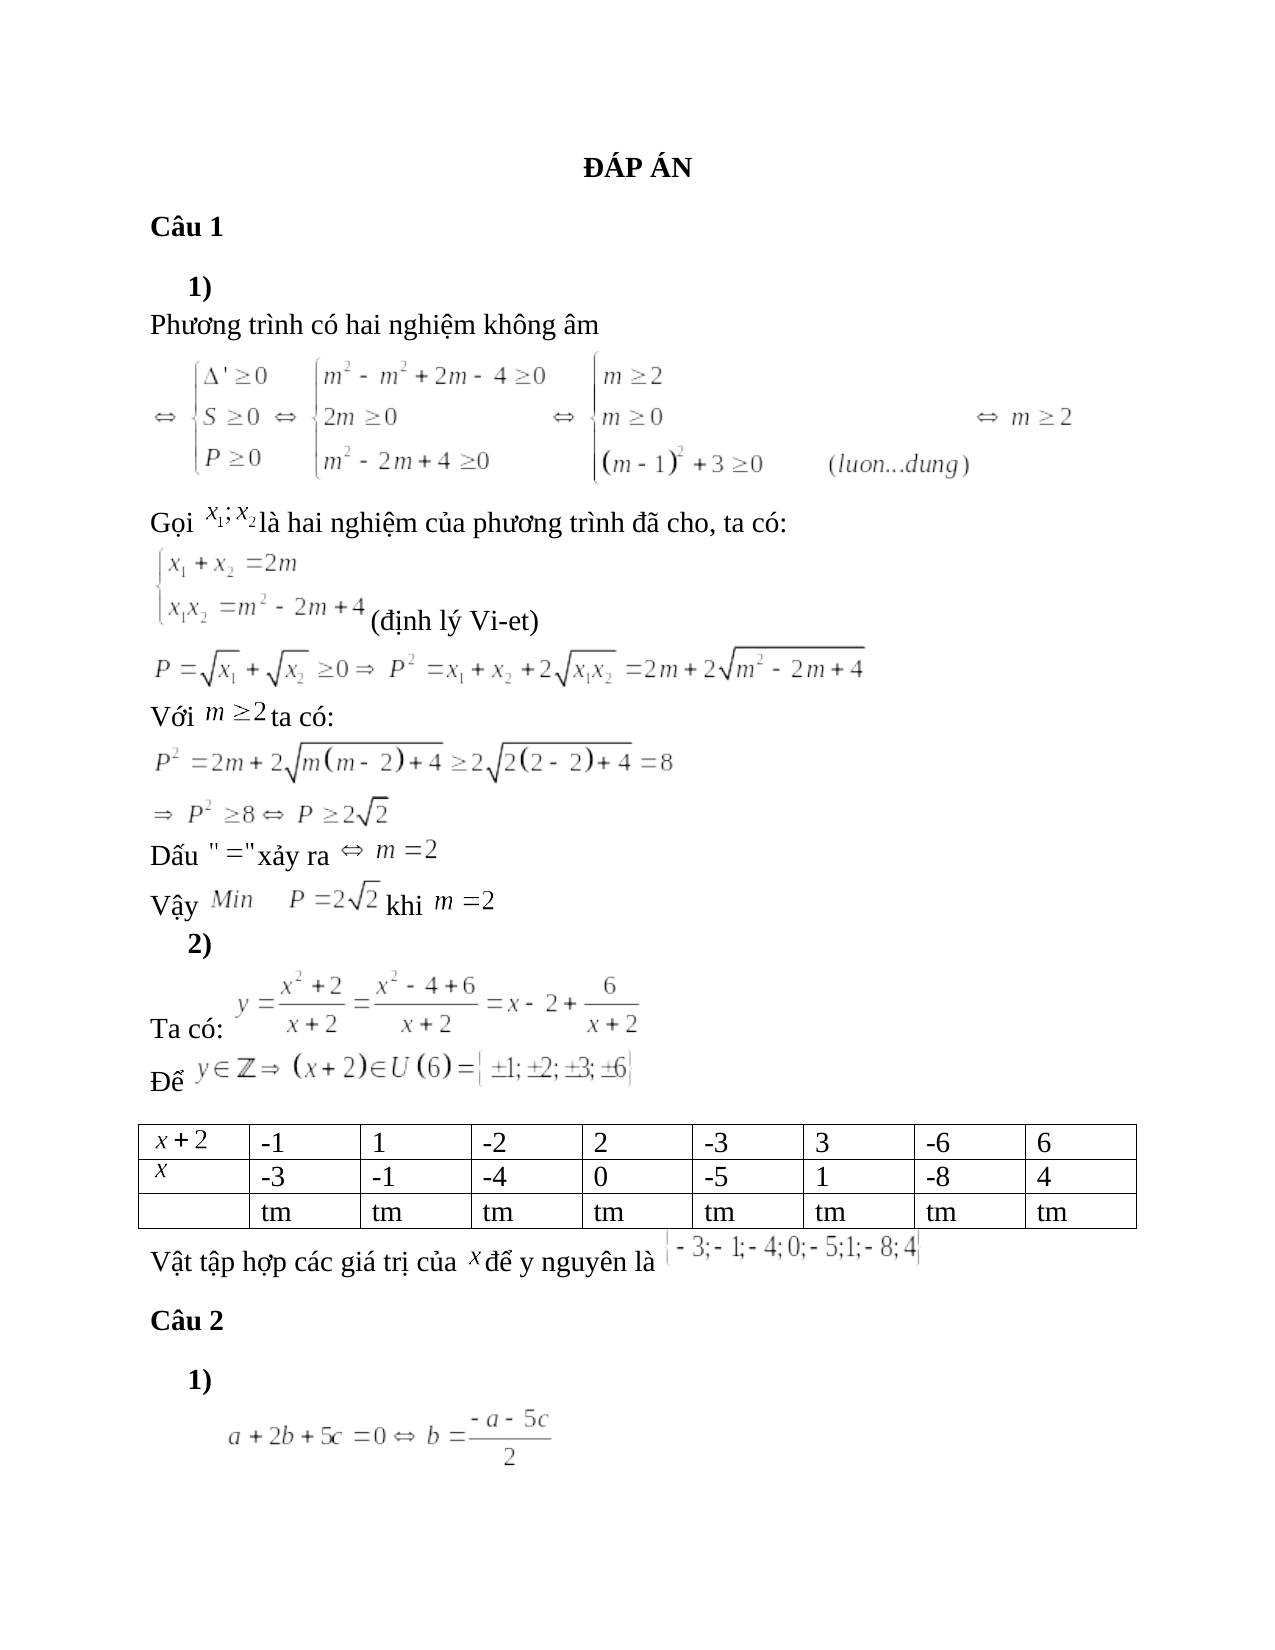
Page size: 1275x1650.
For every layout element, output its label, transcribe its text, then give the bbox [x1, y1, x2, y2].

table_header 1 [361, 1125, 471, 1158]
table_header 2 [583, 1125, 692, 1158]
table_cell tm [361, 1194, 471, 1228]
table_header 3 [804, 1125, 914, 1158]
table_cell tm [804, 1194, 914, 1228]
table_cell tm [1026, 1194, 1136, 1228]
table_cell 1 [804, 1160, 914, 1193]
table_cell -8 [915, 1160, 1025, 1193]
list (định lý Vi-et) [150, 543, 1125, 637]
table_header 6 [1026, 1125, 1136, 1158]
table_header -6 [915, 1125, 1025, 1158]
text Câu 1 [150, 209, 1125, 243]
table_cell tm [472, 1194, 582, 1228]
text ĐÁP ÁN [150, 150, 1125, 183]
table_header -2 [472, 1125, 582, 1158]
list Vật tập hợp các giá trị của để y nguyên là [150, 1229, 1125, 1277]
table_header [139, 1125, 249, 1158]
list Vậy khi [150, 876, 1125, 921]
table_cell 4 [1026, 1160, 1136, 1193]
list Dấu xảy ra [150, 835, 1125, 871]
table_cell 0 [583, 1160, 692, 1193]
table_cell [139, 1160, 249, 1193]
list Với ta có: [150, 697, 1125, 733]
table_cell -1 [361, 1160, 471, 1193]
table_cell tm [583, 1194, 692, 1228]
table_cell tm [915, 1194, 1025, 1228]
table_cell [139, 1194, 249, 1228]
table_cell -4 [472, 1160, 582, 1193]
table_cell -3 [250, 1160, 360, 1193]
list Gọi là hai nghiệm của phương trình đã cho, ta có: [150, 494, 1125, 538]
list Để [150, 1050, 1125, 1098]
table_cell tm [693, 1194, 803, 1228]
table_cell tm [250, 1194, 360, 1228]
table_header -3 [693, 1125, 803, 1158]
list Ta có: [150, 965, 1125, 1045]
table_header -1 [250, 1125, 360, 1158]
list Phương trình có hai nghiệm không âm [150, 307, 1125, 341]
text Câu 2 [150, 1303, 1125, 1337]
table_cell -5 [693, 1160, 803, 1193]
